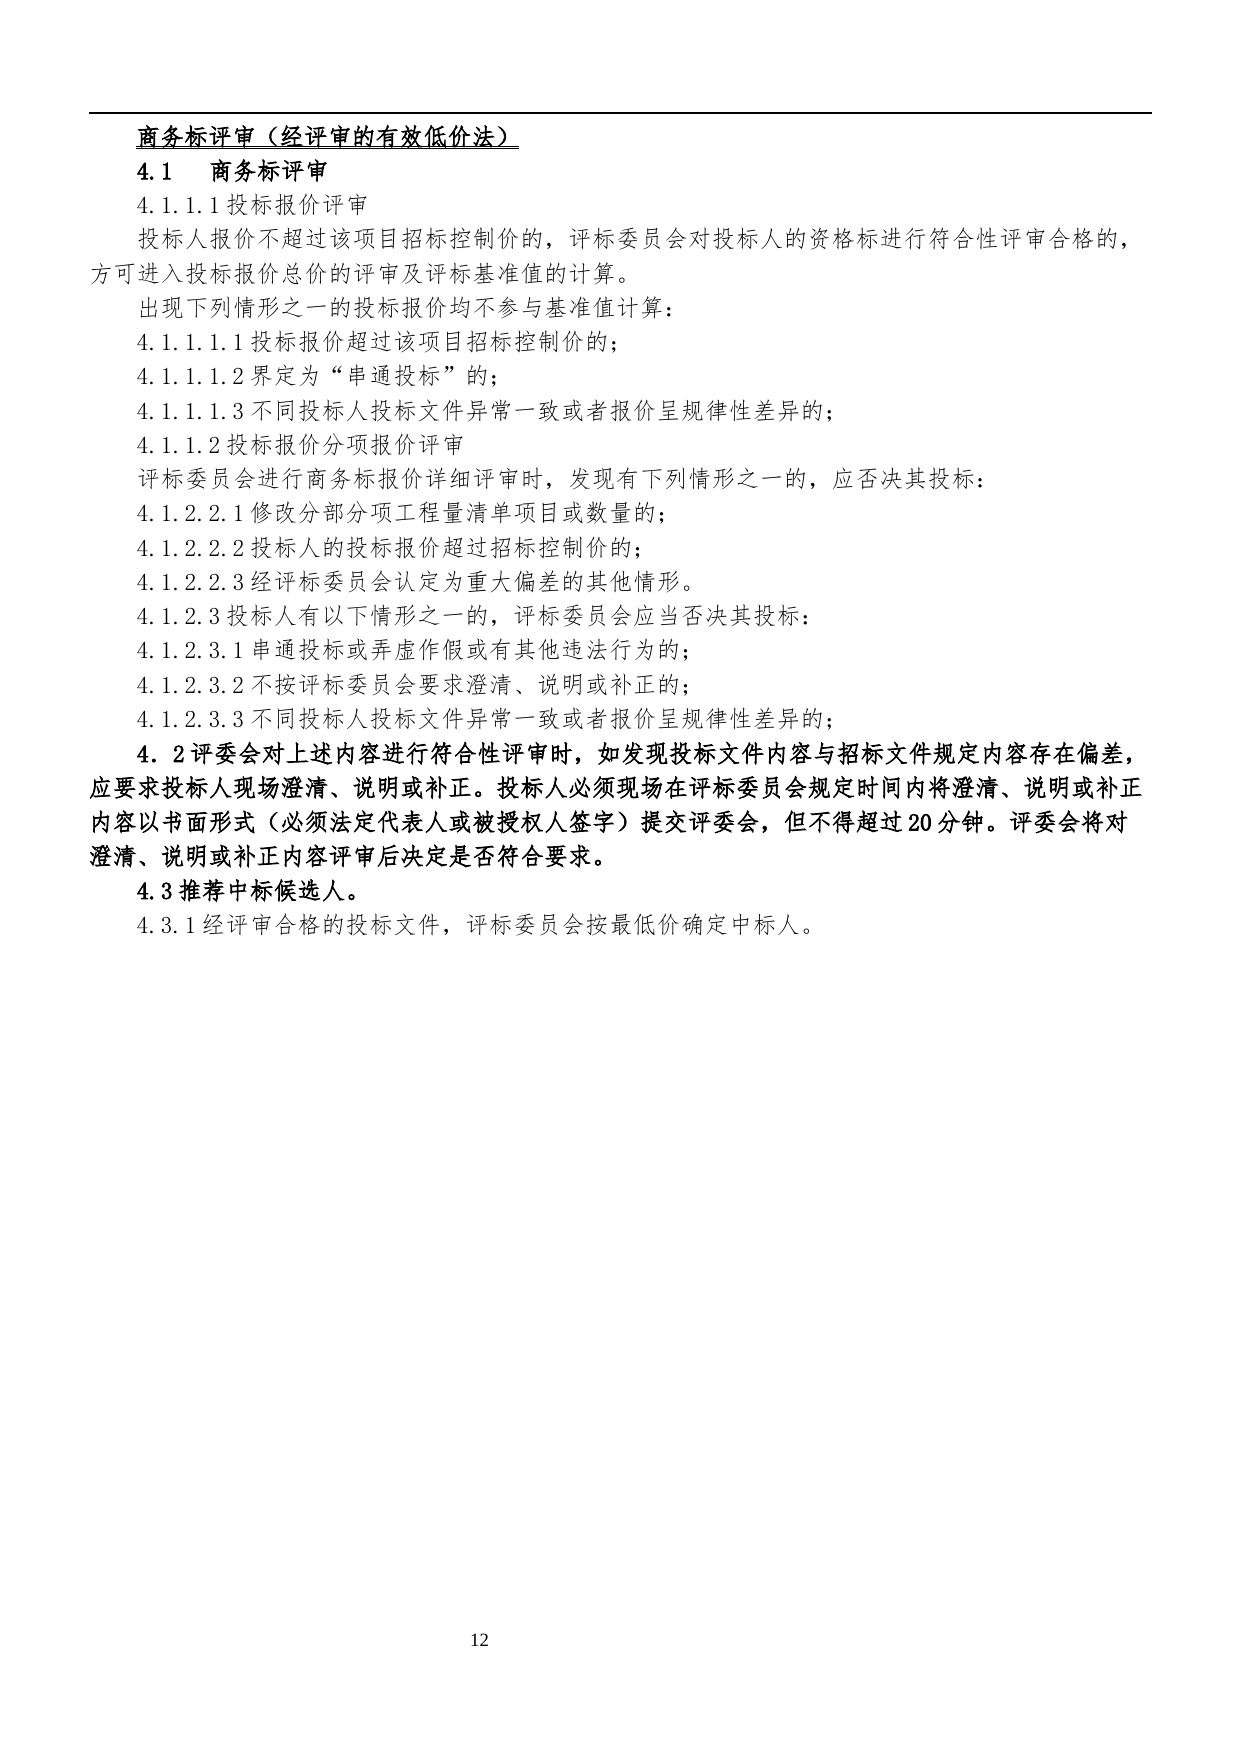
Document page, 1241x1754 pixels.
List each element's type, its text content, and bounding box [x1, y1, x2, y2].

text 4．2评委会对上述内容进行符合性评审时，如发现投标文件内容与招标文件规定内容存在偏差，应要求投标人现场澄清、说明或补正。投标人必须现场在评标委员会规定时间内将澄清、说明或补正内容以书面形式（必须法定代表人或被授权人签字）提交评委会，但不得超过20分钟。评委会将对澄清、说明或补正内容评审后决定是否符合要求。 [88, 734, 1152, 871]
text 4.1.2.2.1修改分部分项工程量清单项目或数量的； [88, 494, 1152, 529]
text 评标委员会进行商务标报价详细评审时，发现有下列情形之一的，应否决其投标： [88, 460, 1152, 494]
text 4.1.1.1投标报价评审 [88, 186, 1152, 220]
text 商务标评审（经评审的有效低价法） [88, 117, 1152, 152]
text 出现下列情形之一的投标报价均不参与基准值计算： [88, 289, 1152, 323]
text 4.1.2.3.1串通投标或弄虚作假或有其他违法行为的； [88, 632, 1152, 666]
text 4.3.1经评审合格的投标文件，评标委员会按最低价确定中标人。 [88, 906, 1152, 940]
text 4.1.1.1.1投标报价超过该项目招标控制价的； [88, 323, 1152, 357]
text 4.1.1.2投标报价分项报价评审 [88, 426, 1152, 460]
text 4.1.2.2.2投标人的投标报价超过招标控制价的； [88, 529, 1152, 563]
text 4.1.1.1.3不同投标人投标文件异常一致或者报价呈规律性差异的； [88, 392, 1152, 426]
text 4.1.2.3投标人有以下情形之一的，评标委员会应当否决其投标： [88, 597, 1152, 632]
text 4.1.2.3.2不按评标委员会要求澄清、说明或补正的； [88, 666, 1152, 700]
text 4.1.2.3.3不同投标人投标文件异常一致或者报价呈规律性差异的； [88, 700, 1152, 734]
text 4.1 商务标评审 [88, 152, 1152, 186]
text 4.3推荐中标候选人。 [88, 871, 1152, 906]
text 4.1.2.2.3经评标委员会认定为重大偏差的其他情形。 [88, 563, 1152, 597]
text 4.1.1.1.2界定为“串通投标”的； [88, 357, 1152, 392]
text 投标人报价不超过该项目招标控制价的，评标委员会对投标人的资格标进行符合性评审合格的，方可进入投标报价总价的评审及评标基准值的计算。 [88, 220, 1152, 289]
